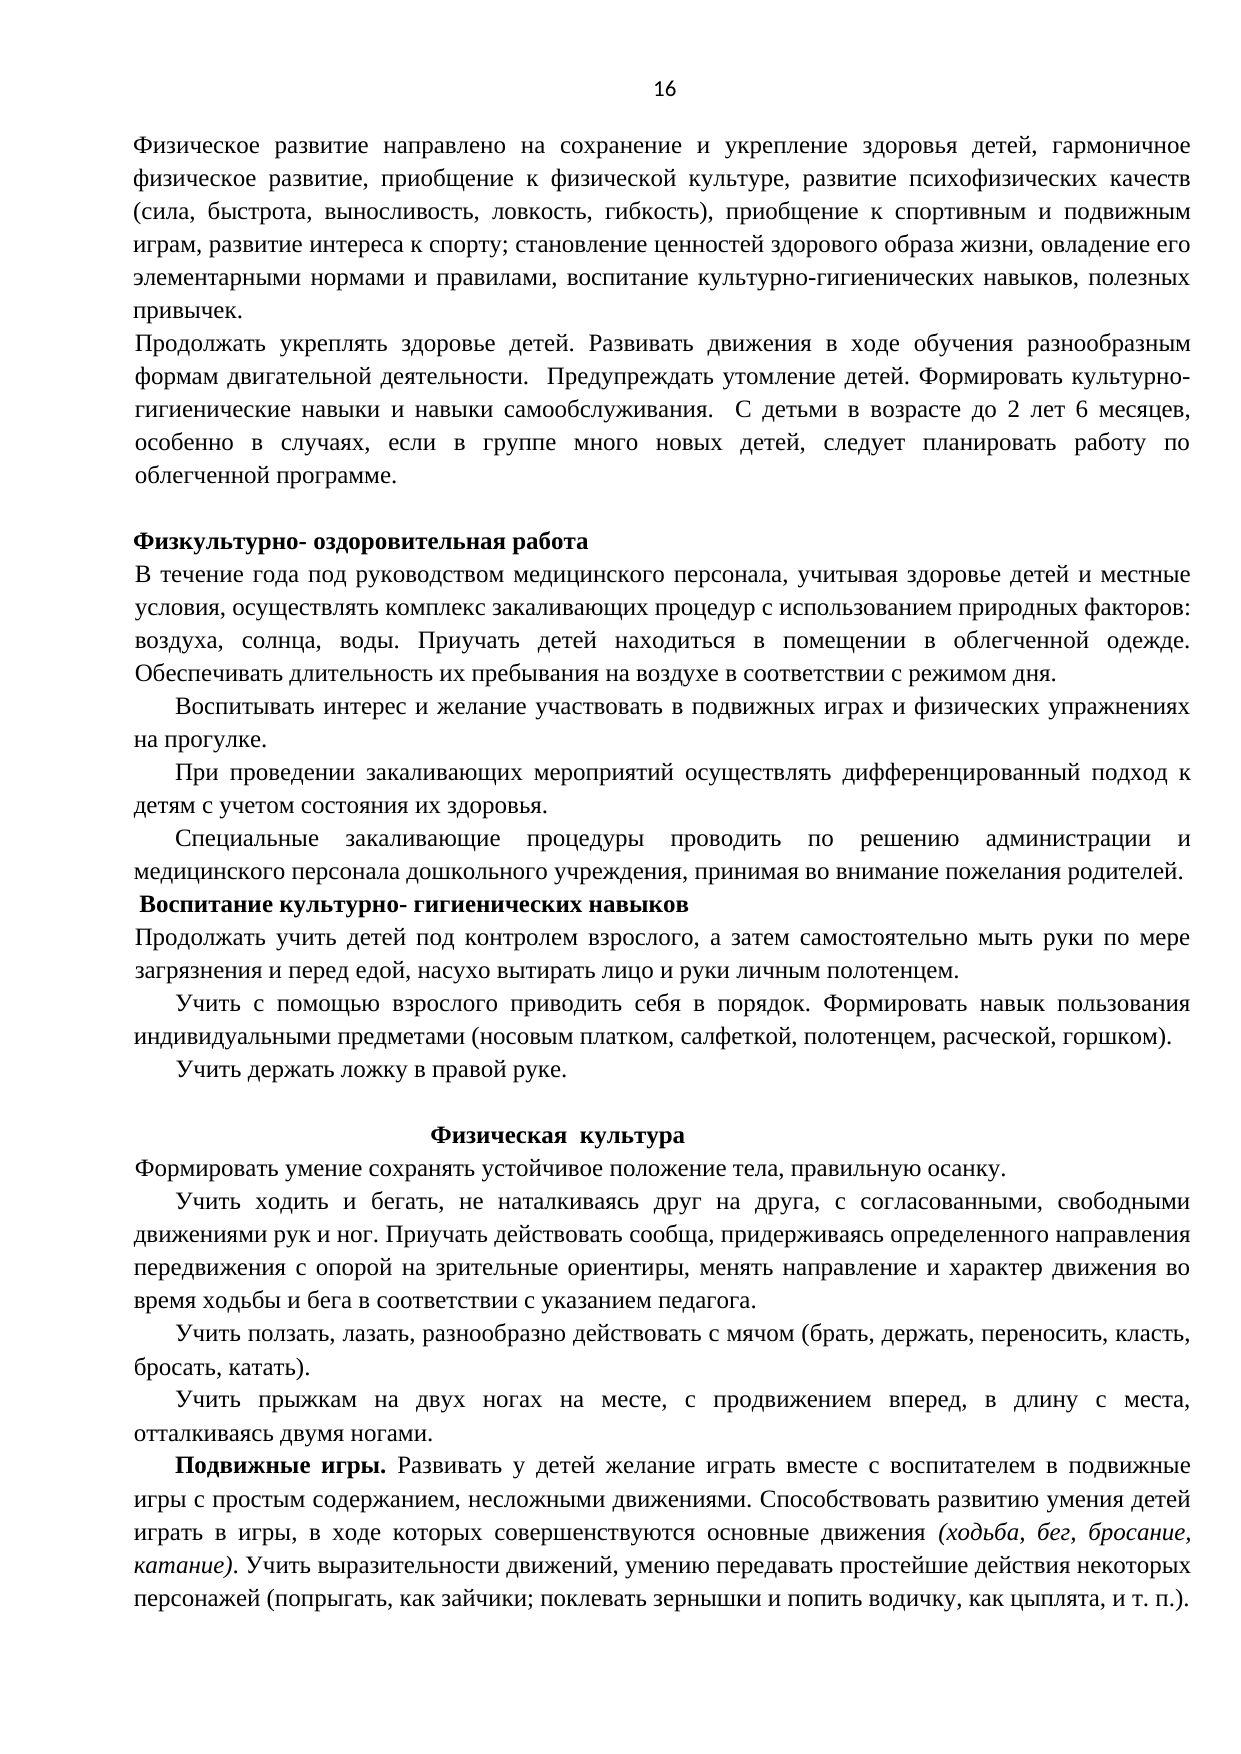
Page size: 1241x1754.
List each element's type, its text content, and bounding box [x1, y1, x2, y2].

text Продолжать укреплять здоровье детей. Развивать движения в ходе обучения разнообразным формам двигательной деятельности. Предупреждать утомление детей. Формировать культурно-гигиенические навыки и навыки самообслуживания. С детьми в возрасте до 2 лет 6 месяцев, особенно в случаях, если в группе много новых детей, следует планировать работу по облегченной программе. [134, 328, 1192, 489]
text Продолжать учить детей под контролем взрослого, а затем самостоятельно мыть руки по мере загрязнения и перед едой, насухо вытирать лицо и руки личным полотенцем. [134, 922, 1192, 984]
text Физическая культура [261, 1120, 840, 1149]
text Учить прыжкам на двух ногах на месте, с продвижением вперед, в длину с места, отталкиваясь двумя ногами. [133, 1384, 1192, 1446]
text Учить ползать, лазать, разнообразно действовать с мячом (брать, держать, переносить, класть, бросать, катать). [133, 1318, 1192, 1380]
text Воспитание культурно- гигиенических навыков [133, 889, 1192, 918]
text Учить ходить и бегать, не наталкиваясь друг на друга, с согласованными, свободными движениями рук и ног. Приучать действовать сообща, придерживаясь определенного направления передвижения с опорой на зрительные ориентиры, менять направление и характер движения во время ходьбы и бега в соответствии с указанием педагога. [133, 1186, 1192, 1314]
text Учить с помощью взрослого приводить себя в порядок. Формировать навык пользования индивидуальными предметами (носовым платком, салфеткой, полотенцем, расческой, горшком). [133, 988, 1192, 1050]
text Физическое развитие направлено на сохранение и укрепление здоровья детей, гармоничное физическое развитие, приобщение к физической культуре, развитие психофизических качеств (сила, быстрота, выносливость, ловкость, гибкость), приобщение к спортивным и подвижным играм, развитие интереса к спорту; становление ценностей здорового образа жизни, овладение его элементарными нормами и правилами, воспитание культурно-гигиенических навыков, полезных привычек. [133, 130, 1192, 324]
text Специальные закаливающие процедуры проводить по решению администрации и медицинского персонала дошкольного учреждения, принимая во внимание пожелания родителей. [133, 823, 1192, 885]
text Воспитывать интерес и желание участвовать в подвижных играх и физических упражнениях на прогулке. [133, 691, 1192, 753]
text Формировать умение сохранять устойчивое положение тела, правильную осанку. [134, 1153, 1192, 1182]
text В течение года под руководством медицинского персонала, учитывая здоровье детей и местные условия, осуществлять комплекс закаливающих процедур с использованием природных факторов: воздуха, солнца, воды. Приучать детей находиться в помещении в облегченной одежде. Обеспечивать длительность их пребывания на воздухе в соответствии с режимом дня. [134, 559, 1192, 687]
text Учить держать ложку в правой руке. [175, 1054, 1192, 1083]
text Физкультурно- оздоровительная работа [133, 526, 1053, 555]
text При проведении закаливающих мероприятий осуществлять дифференцированный подход к детям с учетом состояния их здоровья. [133, 757, 1192, 819]
text Подвижные игры. Развивать у детей желание играть вместе с воспитателем в подвижные игры с простым содержанием, несложными движениями. Способствовать развитию умения детей играть в игры, в ходе которых совершенствуются основные движения (ходьба, бег, бросание, катание). Учить выразительности движений, умению передавать простейшие действия некоторых пepcoнажей (попрыгать, как зайчики; поклевать зернышки и попить водичку, как цыплята, и т. п.). [133, 1451, 1192, 1611]
